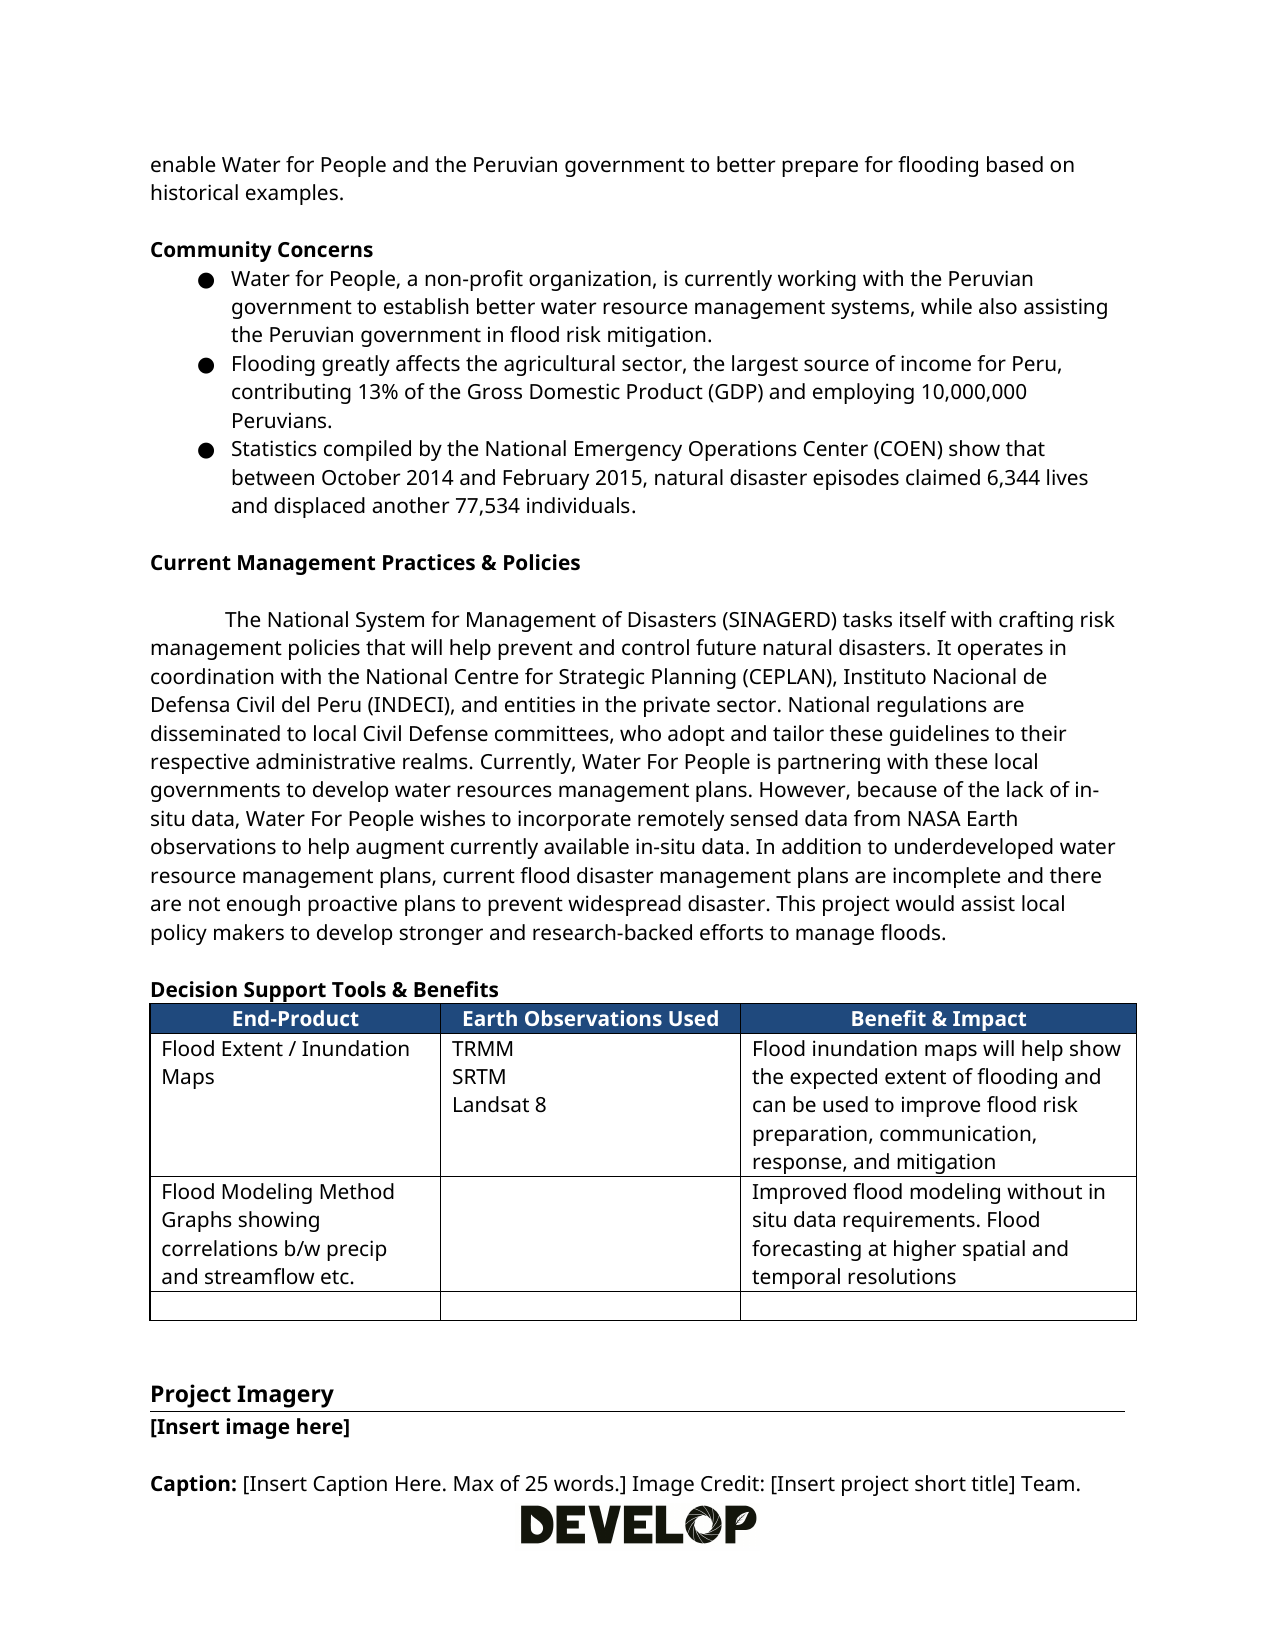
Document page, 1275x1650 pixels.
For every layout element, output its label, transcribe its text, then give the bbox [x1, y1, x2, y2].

table_header Benefit & Impact [741, 1004, 1136, 1033]
text Current Management Practices & Policies [150, 548, 1125, 577]
table_header Earth Observations Used [441, 1004, 740, 1033]
table_cell Improved flood modeling without in situ data requirements. Flood forecasting at higher spatial and temporal resolutions [741, 1177, 1136, 1291]
table_header End-Product [151, 1004, 440, 1033]
text The National System for Management of Disasters (SINAGERD) tasks itself with crafting risk management policies that will help prevent and control future natural disasters. It operates in coordination with the National Centre for Strategic Planning (CEPLAN), Instituto Nacional de Defensa Civil del Peru (INDECI), and entities in the private sector. National regulations are disseminated to local Civil Defense committees, who adopt and tailor these guidelines to their respective administrative realms. Currently, Water For People is partnering with these local governments to develop water resources management plans. However, because of the lack of in-situ data, Water For People wishes to incorporate remotely sensed data from NASA Earth observations to help augment currently available in-situ data. In addition to underdeveloped water resource management plans, current flood disaster management plans are incomplete and there are not enough proactive plans to prevent widespread disaster. This project would assist local policy makers to develop stronger and research-backed efforts to manage floods. [150, 605, 1125, 946]
text [Insert image here] [150, 1412, 1125, 1441]
list Flooding greatly affects the agricultural sector, the largest source of income for Peru, contributing 13% of the Gross Domestic Product (GDP) and employing 10,000,000 Peruvians. [197, 349, 1125, 434]
table_cell [741, 1292, 1136, 1320]
table_cell Flood inundation maps will help show the expected extent of flooding and can be used to improve flood risk preparation, communication, response, and mitigation [741, 1034, 1136, 1176]
table_cell Flood Extent / Inundation Maps [151, 1034, 440, 1176]
list Statistics compiled by the National Emergency Operations Center (COEN) show that between October 2014 and February 2015, natural disaster episodes claimed 6,344 lives and displaced another 77,534 individuals. [197, 434, 1125, 520]
table_cell [441, 1177, 740, 1291]
text Community Concerns [150, 235, 1125, 264]
picture [514, 1503, 761, 1551]
table_cell Flood Modeling Method Graphs showing correlations b/w precip and streamflow etc. [151, 1177, 440, 1291]
table_cell [151, 1292, 440, 1320]
table_cell TRMM SRTM Landsat 8 [441, 1034, 740, 1176]
text Caption: [Insert Caption Here. Max of 25 words.] Image Credit: [Insert project short title] Team. [150, 1469, 1125, 1498]
text Decision Support Tools & Benefits [150, 975, 1125, 1003]
text Project Imagery [150, 1378, 1125, 1411]
list Water for People, a non-profit organization, is currently working with the Peruvian government to establish better water resource management systems, while also assisting the Peruvian government in flood risk mitigation. [197, 264, 1125, 349]
table_cell [441, 1292, 740, 1320]
